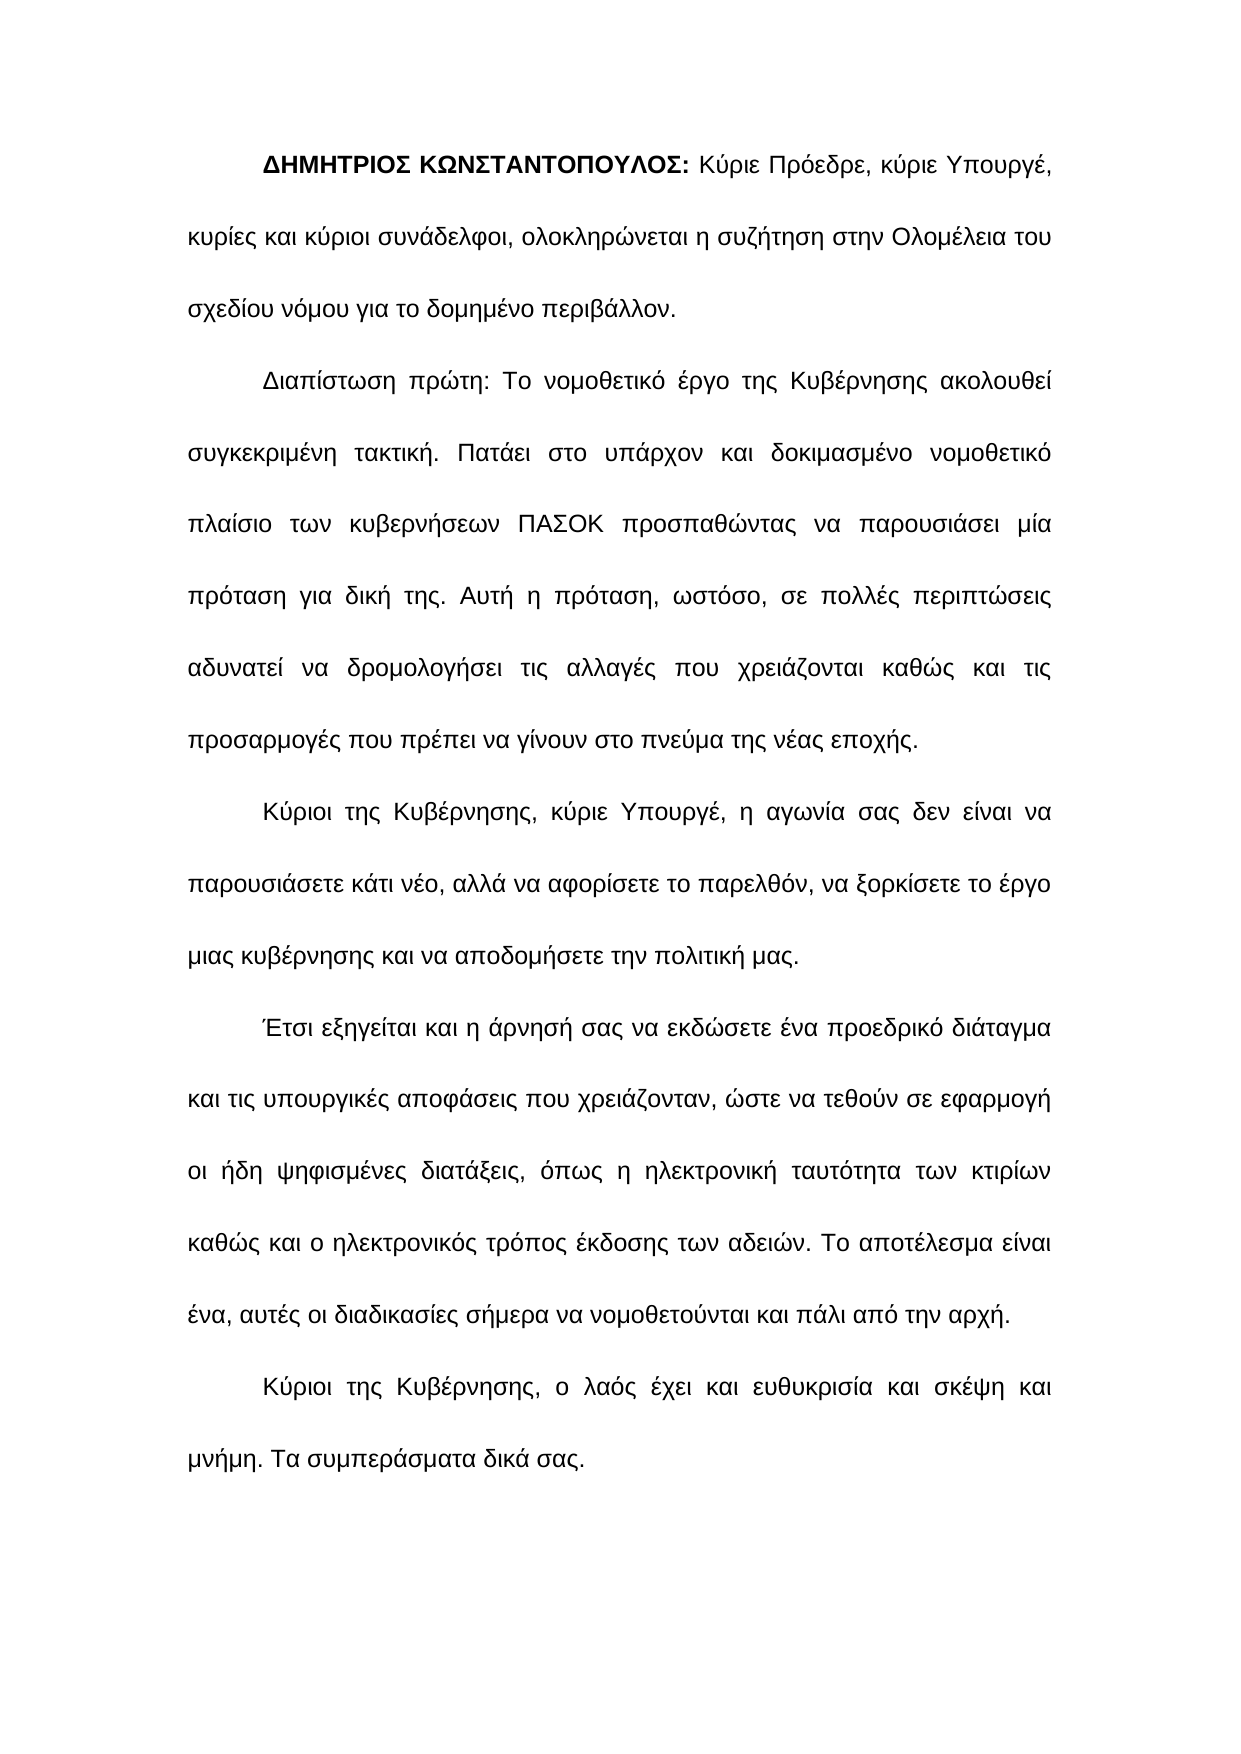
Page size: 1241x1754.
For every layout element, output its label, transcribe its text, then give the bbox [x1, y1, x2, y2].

text ΔΗΜΗΤΡΙΟΣ ΚΩΝΣΤΑΝΤΟΠΟΥΛΟΣ: Κύριε Πρόεδρε, κύριε Υπουργέ, κυρίες και κύριοι συνάδελφοι, ολοκληρώνεται η συζήτηση στην Ολομέλεια του σχεδίου νόμου για το δομημένο περιβάλλον. [187, 150, 1053, 322]
text Κύριοι της Κυβέρνησης, ο λαός έχει και ευθυκρισία και σκέψη και μνήμη. Τα συμπεράσματα δικά σας. [187, 1372, 1053, 1472]
text Έτσι εξηγείται και η άρνησή σας να εκδώσετε ένα προεδρικό διάταγμα και τις υπουργικές αποφάσεις που χρειάζονταν, ώστε να τεθούν σε εφαρμογή οι ήδη ψηφισμένες διατάξεις, όπως η ηλεκτρονική ταυτότητα των κτιρίων καθώς και ο ηλεκτρονικός τρόπος έκδοσης των αδειών. Το αποτέλεσμα είναι ένα, αυτές οι διαδικασίες σήμερα να νομοθετούνται και πάλι από την αρχή. [187, 1012, 1053, 1329]
text Διαπίστωση πρώτη: Το νομοθετικό έργο της Κυβέρνησης ακολουθεί συγκεκριμένη τακτική. Πατάει στο υπάρχον και δοκιμασμένο νομοθετικό πλαίσιο των κυβερνήσεων ΠΑΣΟΚ προσπαθώντας να παρουσιάσει μία πρόταση για δική της. Αυτή η πρόταση, ωστόσο, σε πολλές περιπτώσεις αδυνατεί να δρομολογήσει τις αλλαγές που χρειάζονται καθώς και τις προσαρμογές που πρέπει να γίνουν στο πνεύμα της νέας εποχής. [187, 366, 1053, 754]
text Κύριοι της Κυβέρνησης, κύριε Υπουργέ, η αγωνία σας δεν είναι να παρουσιάσετε κάτι νέο, αλλά να αφορίσετε το παρελθόν, να ξορκίσετε το έργο μιας κυβέρνησης και να αποδομήσετε την πολιτική μας. [187, 797, 1053, 969]
